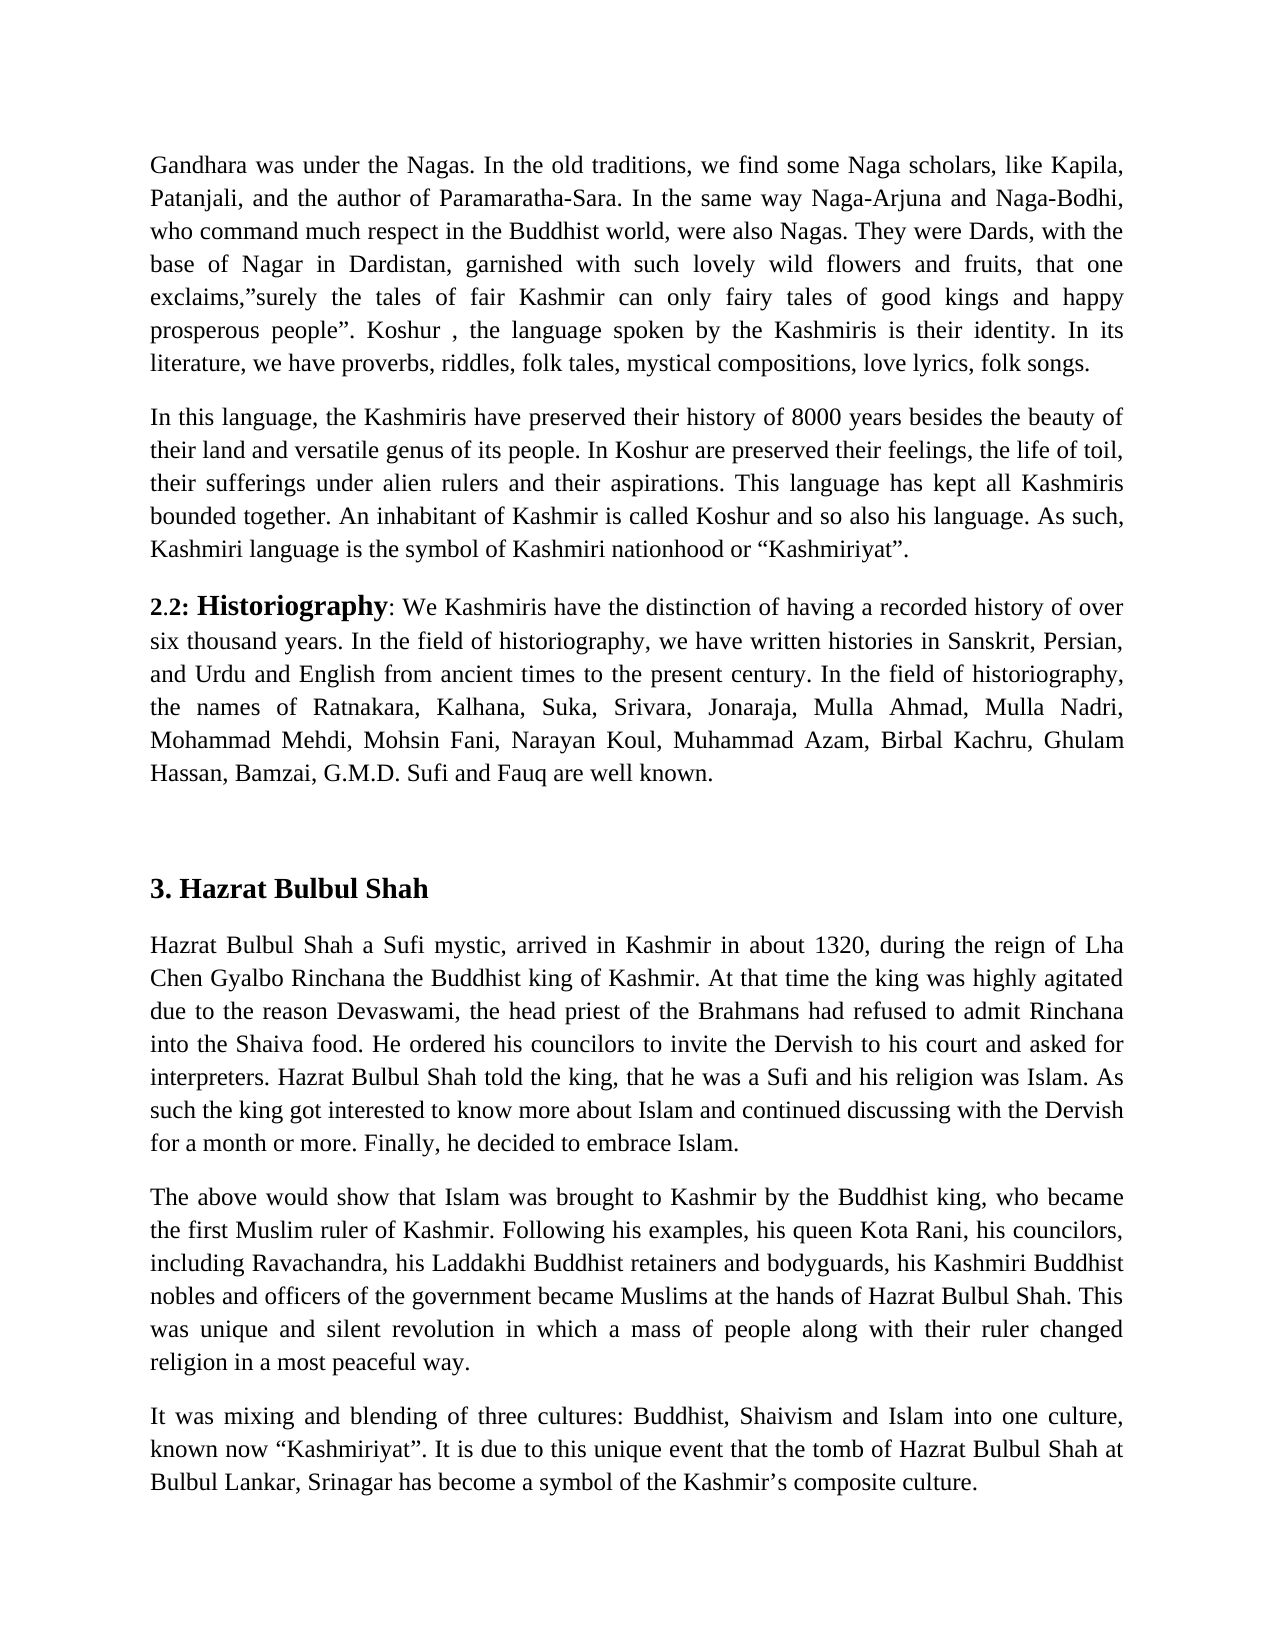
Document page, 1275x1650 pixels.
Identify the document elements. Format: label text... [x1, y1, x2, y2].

text 2.2: Historiography: We Kashmiris have the distinction of having a recorded history of over six thousand years. In the field of historiography, we have written histories in Sanskrit, Persian, and Urdu and English from ancient times to the present century. In the field of historiography, the names of Ratnakara, Kalhana, Suka, Srivara, Jonaraja, Mulla Ahmad, Mulla Nadri, Mohammad Mehdi, Mohsin Fani, Narayan Koul, Muhammad Azam, Birbal Kachru, Ghulam Hassan, Bamzai, G.M.D. Sufi and Fauq are well known. [150, 588, 1125, 787]
text It was mixing and blending of three cultures: Buddhist, Shaivism and Islam into one culture, known now “Kashmiriyat”. It is due to this unique event that the tomb of Hazrat Bulbul Shah at Bulbul Lankar, Srinagar has become a symbol of the Kashmir’s composite culture. [150, 1401, 1125, 1496]
text 3. Hazrat Bulbul Shah [150, 871, 1125, 904]
text Hazrat Bulbul Shah a Sufi mystic, arrived in Kashmir in about 1320, during the reign of Lha Chen Gyalbo Rinchana the Buddhist king of Kashmir. At that time the king was highly agitated due to the reason Devaswami, the head priest of the Brahmans had refused to admit Rinchana into the Shaiva food. He ordered his councilors to invite the Dervish to his court and asked for interpreters. Hazrat Bulbul Shah told the king, that he was a Sufi and his religion was Islam. As such the king got interested to know more about Islam and continued discussing with the Dervish for a month or more. Finally, he decided to embrace Islam. [150, 930, 1125, 1157]
text In this language, the Kashmiris have preserved their history of 8000 years besides the beauty of their land and versatile genus of its people. In Koshur are preserved their feelings, the life of toil, their sufferings under alien rulers and their aspirations. This language has kept all Kashmiris bounded together. An inhabitant of Kashmir is called Koshur and so also his language. As such, Kashmiri language is the symbol of Kashmiri nationhood or “Kashmiriyat”. [150, 402, 1125, 563]
text The above would show that Islam was brought to Kashmir by the Buddhist king, who became the first Muslim ruler of Kashmir. Following his examples, his queen Kota Rani, his councilors, including Ravachandra, his Laddakhi Buddhist retainers and bodyguards, his Kashmiri Buddhist nobles and officers of the government became Muslims at the hands of Hazrat Bulbul Shah. This was unique and silent revolution in which a mass of people along with their ruler changed religion in a most peaceful way. [150, 1182, 1125, 1376]
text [150, 150, 1125, 377]
